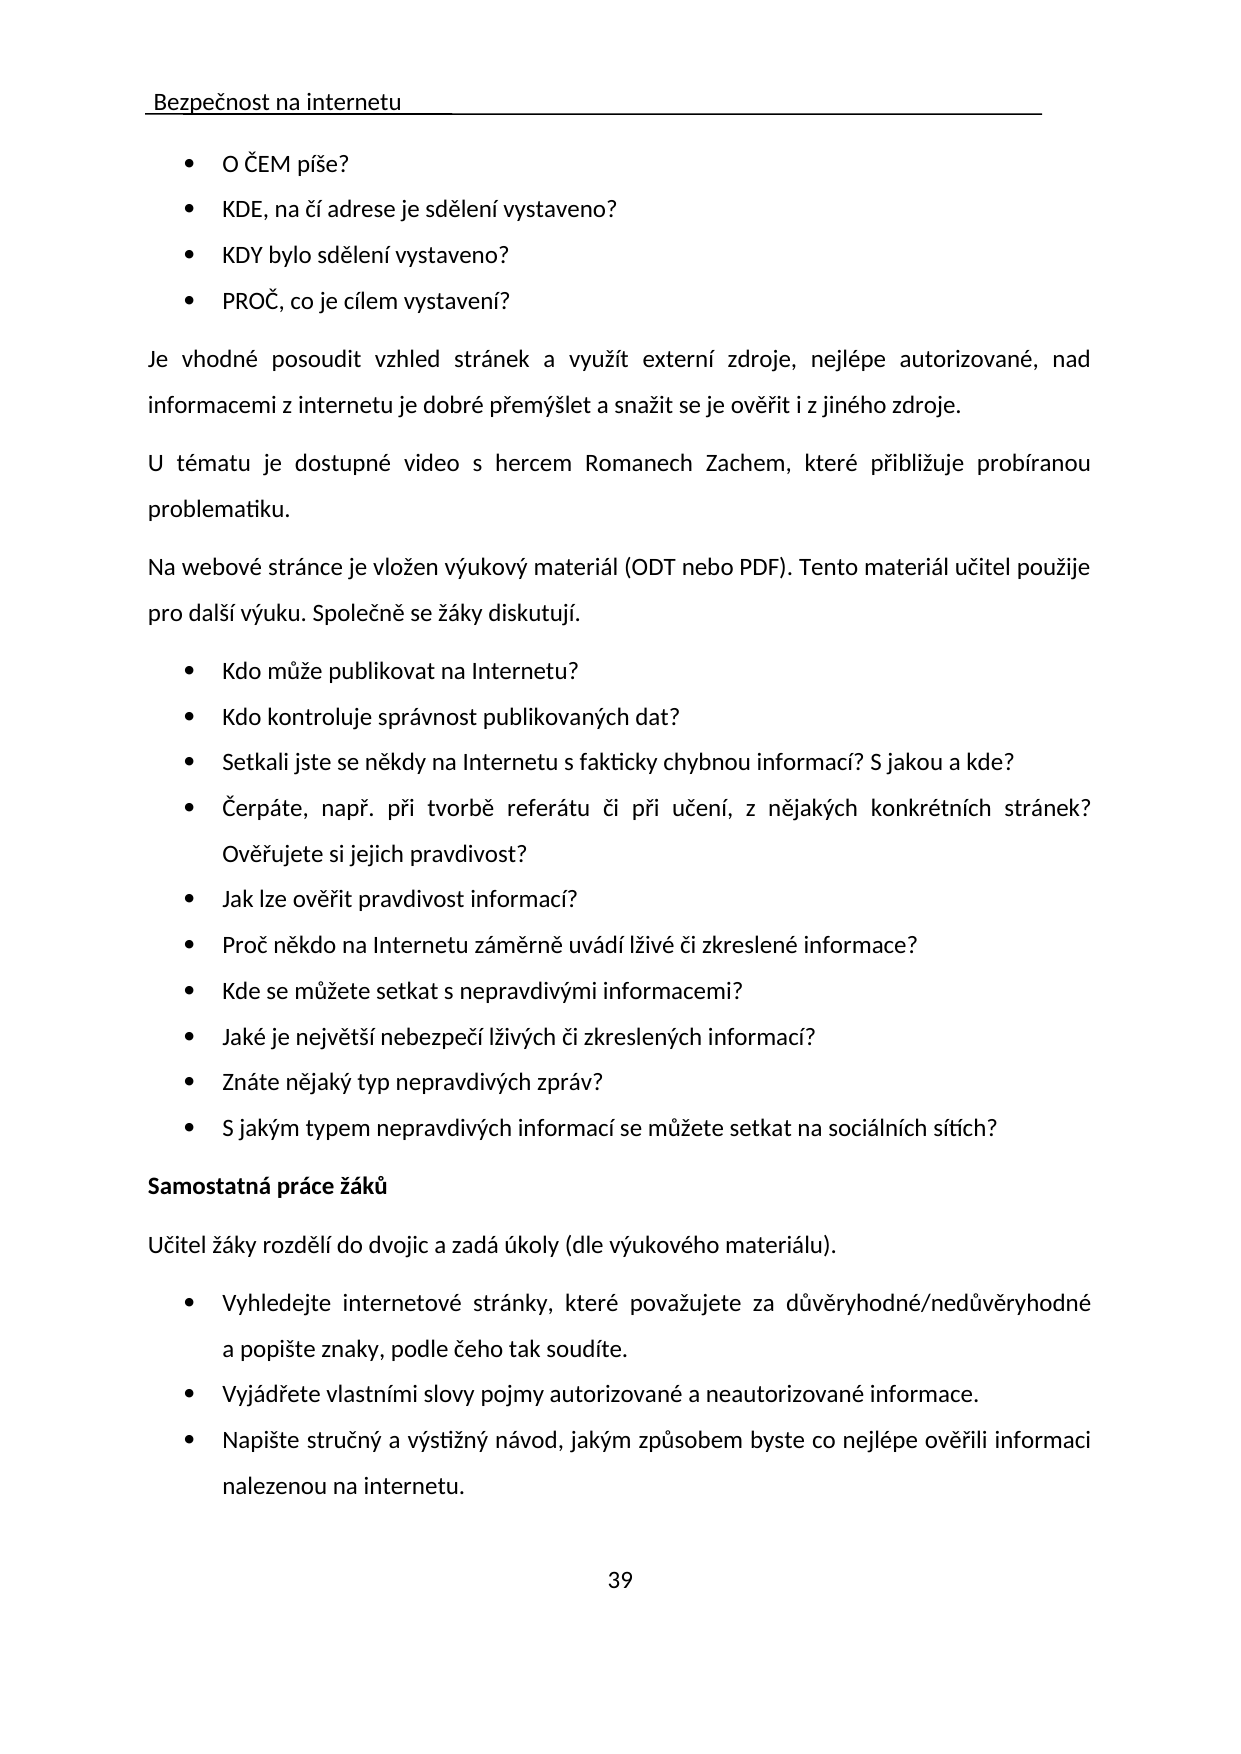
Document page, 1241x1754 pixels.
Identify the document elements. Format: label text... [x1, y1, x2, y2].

text Na webové stránce je vložen výukový materiál (ODT nebo PDF). Tento materiál učitel použije pro další výuku. Společně se žáky diskutují. [148, 551, 1092, 627]
text S jakým typem nepravdivých informací se můžete setkat na sociálních sítích? [185, 1112, 1092, 1143]
text Setkali jste se někdy na Internetu s fakticky chybnou informací? S jakou a kde? [185, 746, 1092, 777]
text Samostatná práce žáků [148, 1171, 1092, 1201]
text Kde se můžete setkat s nepravdivými informacemi? [185, 975, 1092, 1006]
text PROČ, co je cílem vystavení? [185, 285, 1092, 315]
text KDE, na čí adrese je sdělení vystaveno? [185, 193, 1092, 224]
text Je vhodné posoudit vzhled stránek a využít externí zdroje, nejlépe autorizované, nad informacemi z internetu je dobré přemýšlet a snažit se je ověřit i z jiného zdroje. [148, 343, 1092, 419]
text KDY bylo sdělení vystaveno? [185, 239, 1092, 270]
text Jaké je největší nebezpečí lživých či zkreslených informací? [185, 1021, 1092, 1051]
text U tématu je dostupné video s hercem Romanech Zachem, které přibližuje probíranou problematiku. [148, 447, 1092, 523]
text Kdo může publikovat na Internetu? [185, 655, 1092, 686]
text Jak lze ověřit pravdivost informací? [185, 884, 1092, 914]
text Kdo kontroluje správnost publikovaných dat? [185, 701, 1092, 731]
text Vyhledejte internetové stránky, které považujete za důvěryhodné/nedůvěryhodné a popište znaky, podle čeho tak soudíte. [185, 1287, 1092, 1363]
text Proč někdo na Internetu záměrně uvádí lživé či zkreslené informace? [185, 929, 1092, 960]
text Napište stručný a výstižný návod, jakým způsobem byste co nejlépe ověřili informaci nalezenou na internetu. [185, 1424, 1092, 1500]
text Znáte nějaký typ nepravdivých zpráv? [185, 1067, 1092, 1097]
text Čerpáte, např. při tvorbě referátu či při učení, z nějakých konkrétních stránek? Ověřujete si jejich pravdivost? [185, 792, 1092, 868]
text Učitel žáky rozdělí do dvojic a zadá úkoly (dle výukového materiálu). [148, 1229, 1092, 1259]
text O ČEM píše? [185, 148, 1092, 178]
text Vyjádřete vlastními slovy pojmy autorizované a neautorizované informace. [185, 1378, 1092, 1409]
